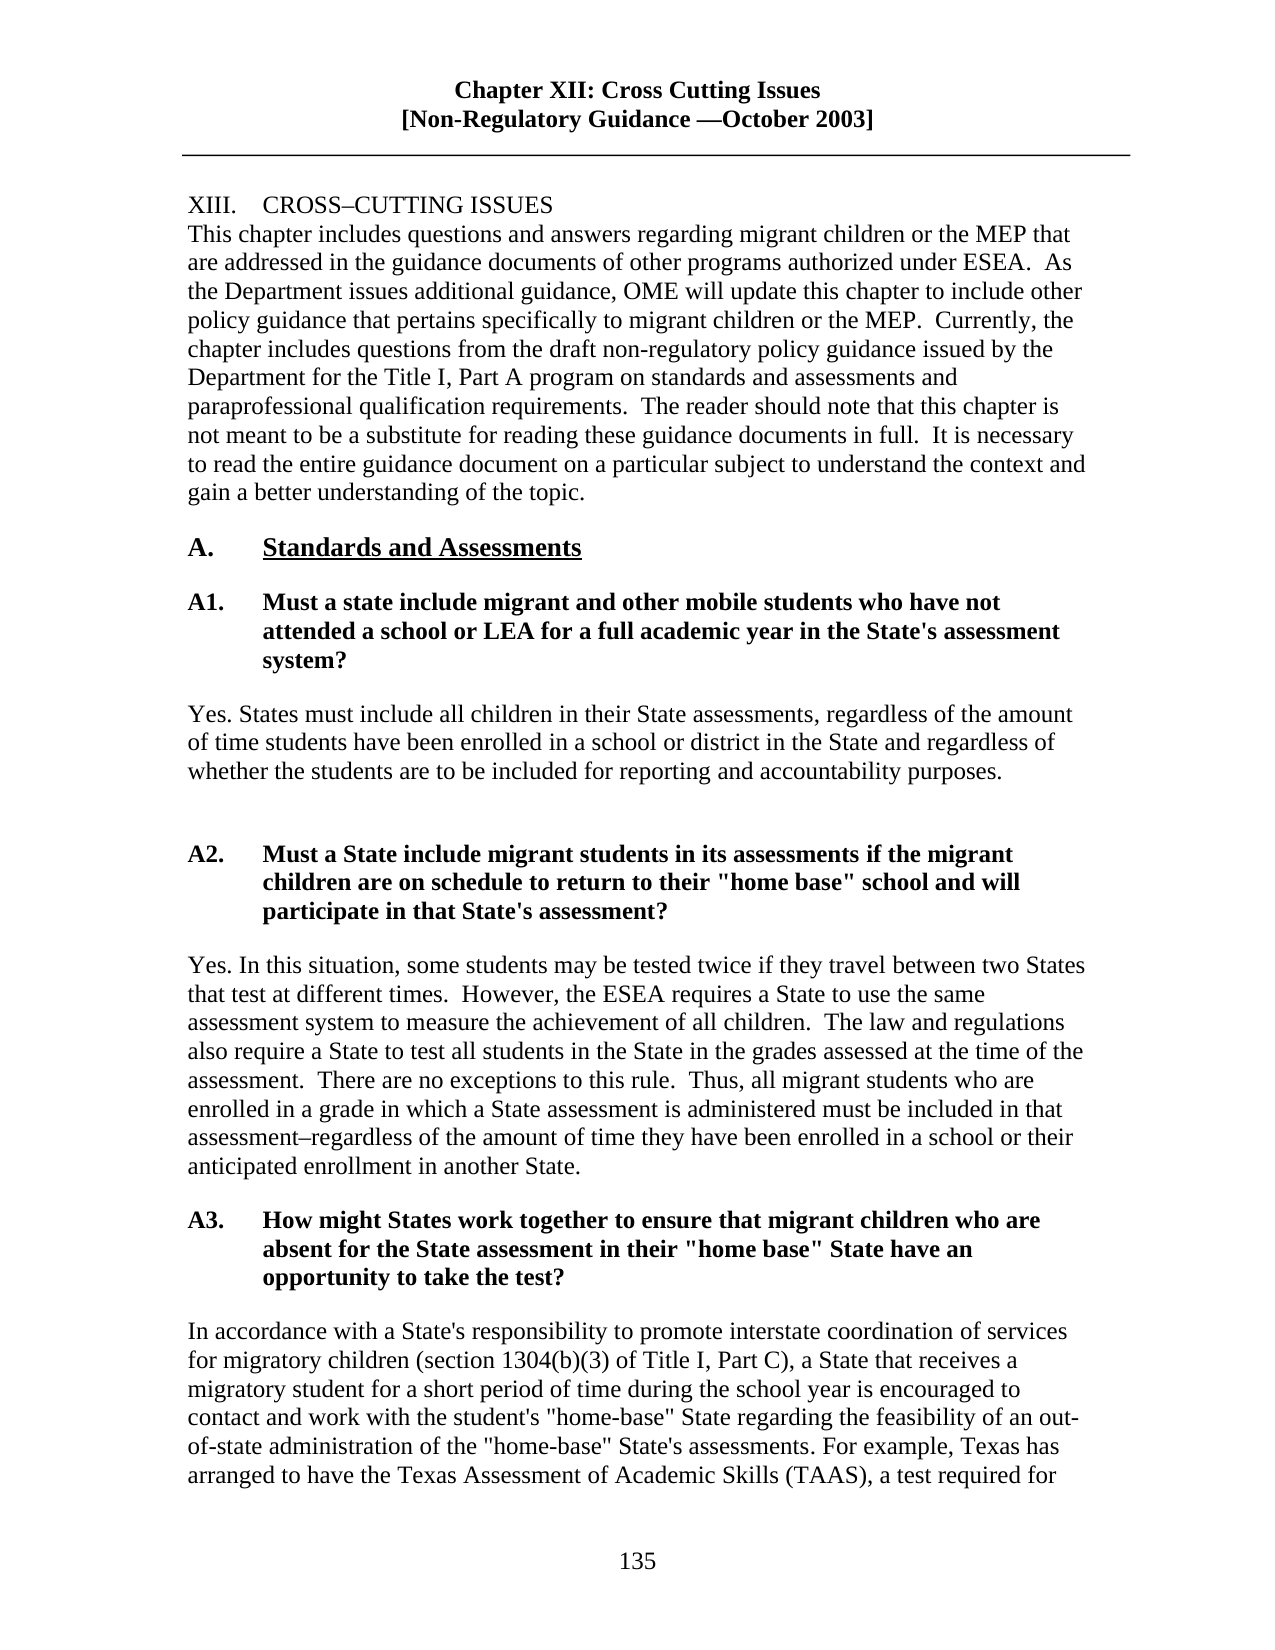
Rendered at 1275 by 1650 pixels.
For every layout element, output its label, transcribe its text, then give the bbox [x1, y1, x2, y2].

text Yes. States must include all children in their State assessments, regardless of the amount of time students have been enrolled in a school or district in the State and regardless of whether the students are to be included for reporting and accountability purposes. [187, 699, 1087, 785]
subtitle A1. Must a state include migrant and other mobile students who have not attended a school or LEA for a full academic year in the State's assessment system? [187, 587, 1087, 674]
subtitle A2. Must a State include migrant students in its assessments if the migrant children are on schedule to return to their "home base" school and will participate in that State's assessment? [187, 839, 1087, 925]
text Yes. In this situation, some students may be tested twice if they travel between two States that test at different times. However, the ESEA requires a State to use the same assessment system to measure the achievement of all children. The law and regulations also require a State to test all students in the State in the grades assessed at the time of the assessment. There are no exceptions to this rule. Thus, all migrant students who are enrolled in a grade in which a State assessment is administered must be included in that assessment–regardless of the amount of time they have been enrolled in a school or their anticipated enrollment in another State. [187, 950, 1087, 1180]
text This chapter includes questions and answers regarding migrant children or the MEP that are addressed in the guidance documents of other programs authorized under ESEA. As the Department issues additional guidance, OME will update this chapter to include other policy guidance that pertains specifically to migrant children or the MEP. Currently, the chapter includes questions from the draft non-regulatory policy guidance issued by the Department for the Title I, Part A program on standards and assessments and paraprofessional qualification requirements. The reader should note that this chapter is not meant to be a substitute for reading these guidance documents in full. It is necessary to read the entire guidance document on a particular subject to understand the context and gain a better understanding of the topic. [187, 219, 1087, 506]
subtitle CROSS–CUTTING ISSUES [187, 190, 1087, 219]
subtitle A. Standards and Assessments [187, 531, 1087, 562]
subtitle A3. How might States work together to ensure that migrant children who are absent for the State assessment in their "home base" State have an opportunity to take the test? [187, 1205, 1087, 1291]
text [187, 1316, 1087, 1489]
